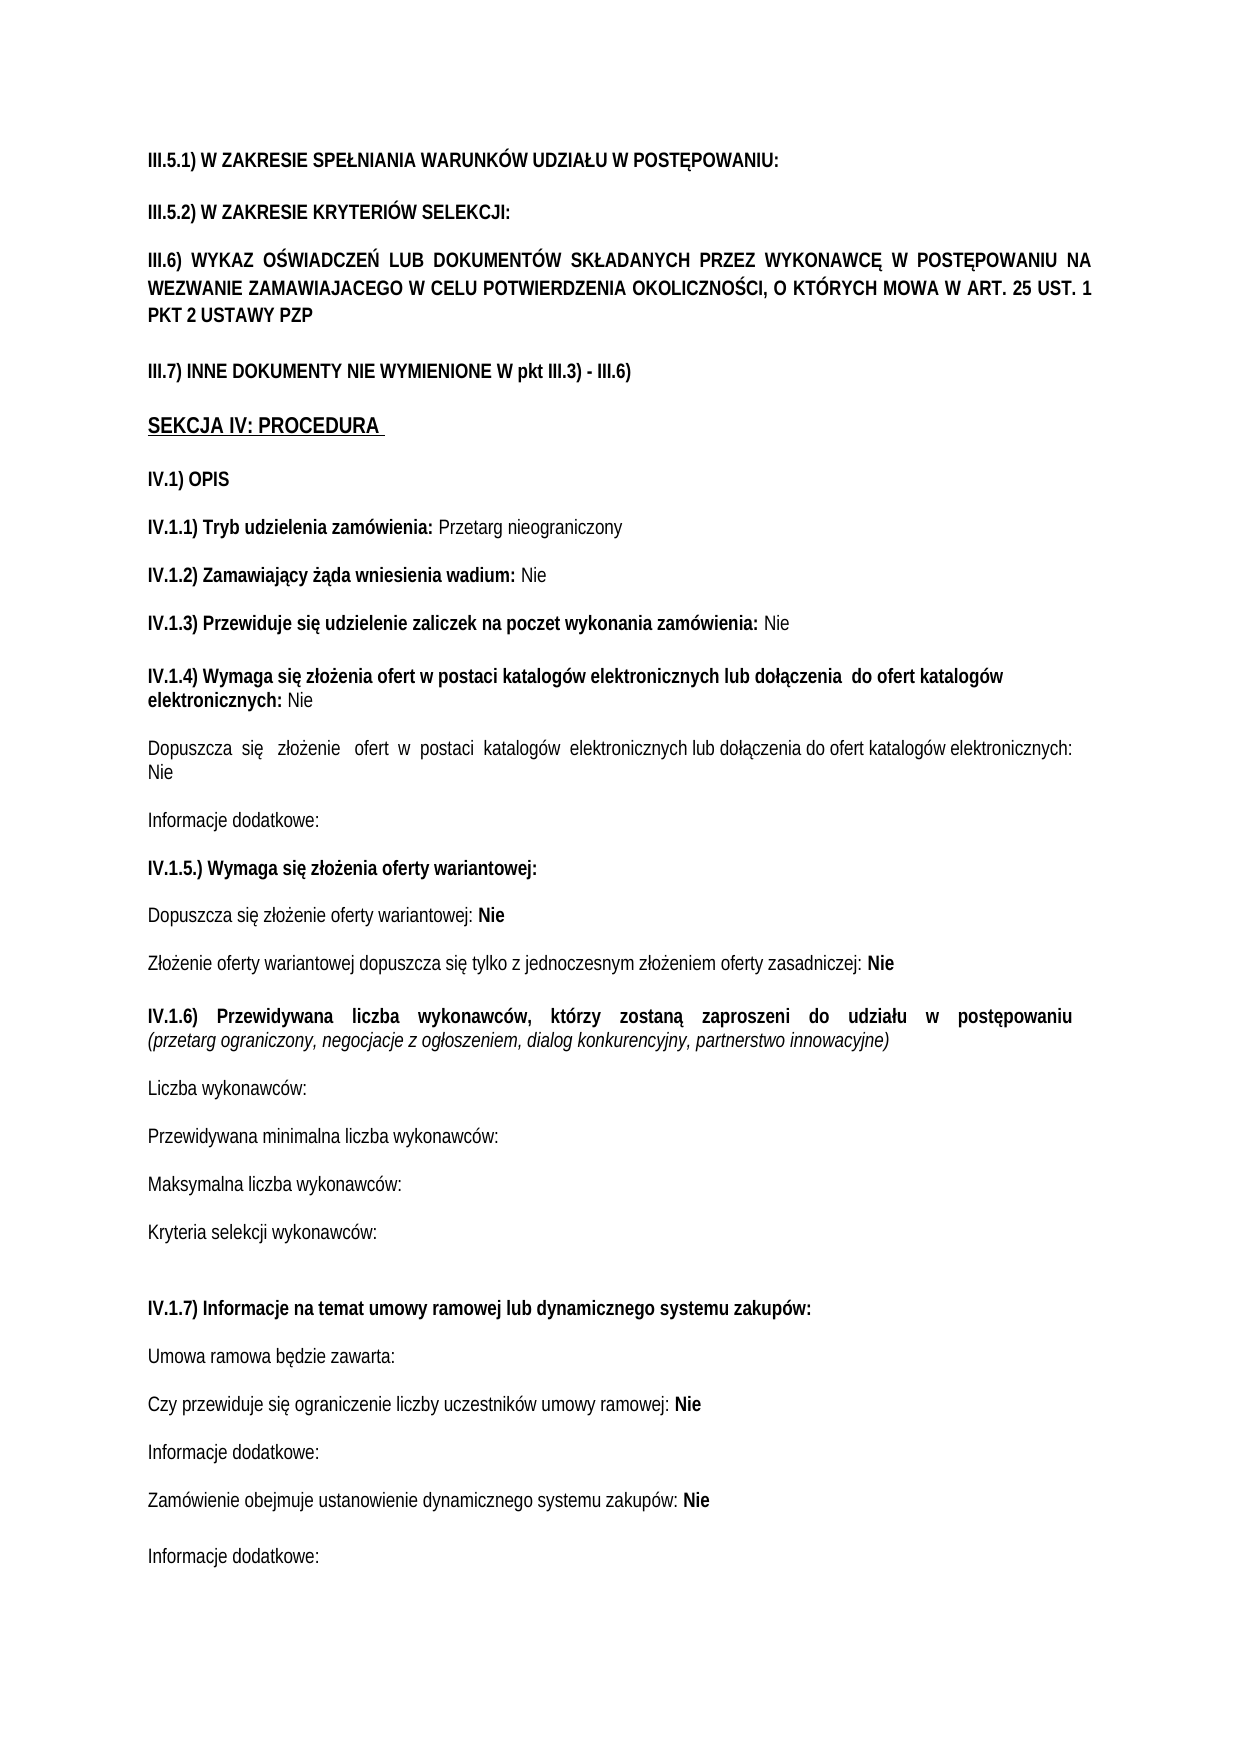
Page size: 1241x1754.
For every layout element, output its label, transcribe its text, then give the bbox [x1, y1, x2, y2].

text IV.1.5.) Wymaga się złożenia oferty wariantowej: [148, 831, 1093, 879]
text IV.1.6) Przewidywana liczba wykonawców, którzy zostaną zaproszeni do udziału w postępowaniu (przetarg ograniczony, negocjacje z ogłoszeniem, dialog konkurencyjny, partnerstwo innowacyjne) [148, 975, 1093, 1052]
text Liczba wykonawców: [148, 1076, 1093, 1100]
text IV.1.3) Przewiduje się udzielenie zaliczek na poczet wykonania zamówienia: Nie [148, 587, 1093, 635]
text IV.1.1) Tryb udzielenia zamówienia: Przetarg nieograniczony [148, 491, 1093, 539]
text III.5.1) W ZAKRESIE SPEŁNIANIA WARUNKÓW UDZIAŁU W POSTĘPOWANIU: [148, 148, 1093, 172]
text Informacje dodatkowe: [148, 783, 1093, 831]
text Dopuszcza się złożenie oferty wariantowej: Nie [148, 879, 1093, 927]
text Przewidywana minimalna liczba wykonawców: [148, 1100, 1093, 1148]
text III.7) INNE DOKUMENTY NIE WYMIENIONE W pkt III.3) - III.6) [148, 359, 1093, 383]
text Informacje dodatkowe: Zamówienie obejmuje ustanowienie dynamicznego systemu zakupów: Nie [148, 1416, 1093, 1512]
text Maksymalna liczba wykonawców: [148, 1148, 1093, 1196]
text Złożenie oferty wariantowej dopuszcza się tylko z jednoczesnym złożeniem oferty zasadniczej: Nie [148, 927, 1093, 975]
text Umowa ramowa będzie zawarta: Czy przewiduje się ograniczenie liczby uczestników umowy ramowej: Nie [148, 1344, 1093, 1416]
text IV.1) OPIS [148, 467, 1093, 491]
text SEKCJA IV: PROCEDURA [148, 412, 1093, 438]
text III.6) WYKAZ OŚWIADCZEŃ LUB DOKUMENTÓW SKŁADANYCH PRZEZ WYKONAWCĘ W POSTĘPOWANIU NA WEZWANIE ZAMAWIAJACEGO W CELU POTWIERDZENIA OKOLICZNOŚCI, O KTÓRYCH MOWA W ART. 25 UST. 1 PKT 2 USTAWY PZP [148, 248, 1093, 327]
text Dopuszcza się złożenie ofert w postaci katalogów elektronicznych lub dołączenia do ofert katalogów elektronicznych: Nie [148, 712, 1093, 783]
text IV.1.7) Informacje na temat umowy ramowej lub dynamicznego systemu zakupów: [148, 1267, 1093, 1320]
text IV.1.4) Wymaga się złożenia ofert w postaci katalogów elektronicznych lub dołączenia do ofert katalogów elektronicznych: Nie [148, 635, 1093, 712]
text Kryteria selekcji wykonawców: [148, 1196, 1093, 1243]
text IV.1.2) Zamawiający żąda wniesienia wadium: Nie [148, 539, 1093, 587]
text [148, 1512, 1093, 1569]
text III.5.2) W ZAKRESIE KRYTERIÓW SELEKCJI: [148, 200, 1093, 224]
